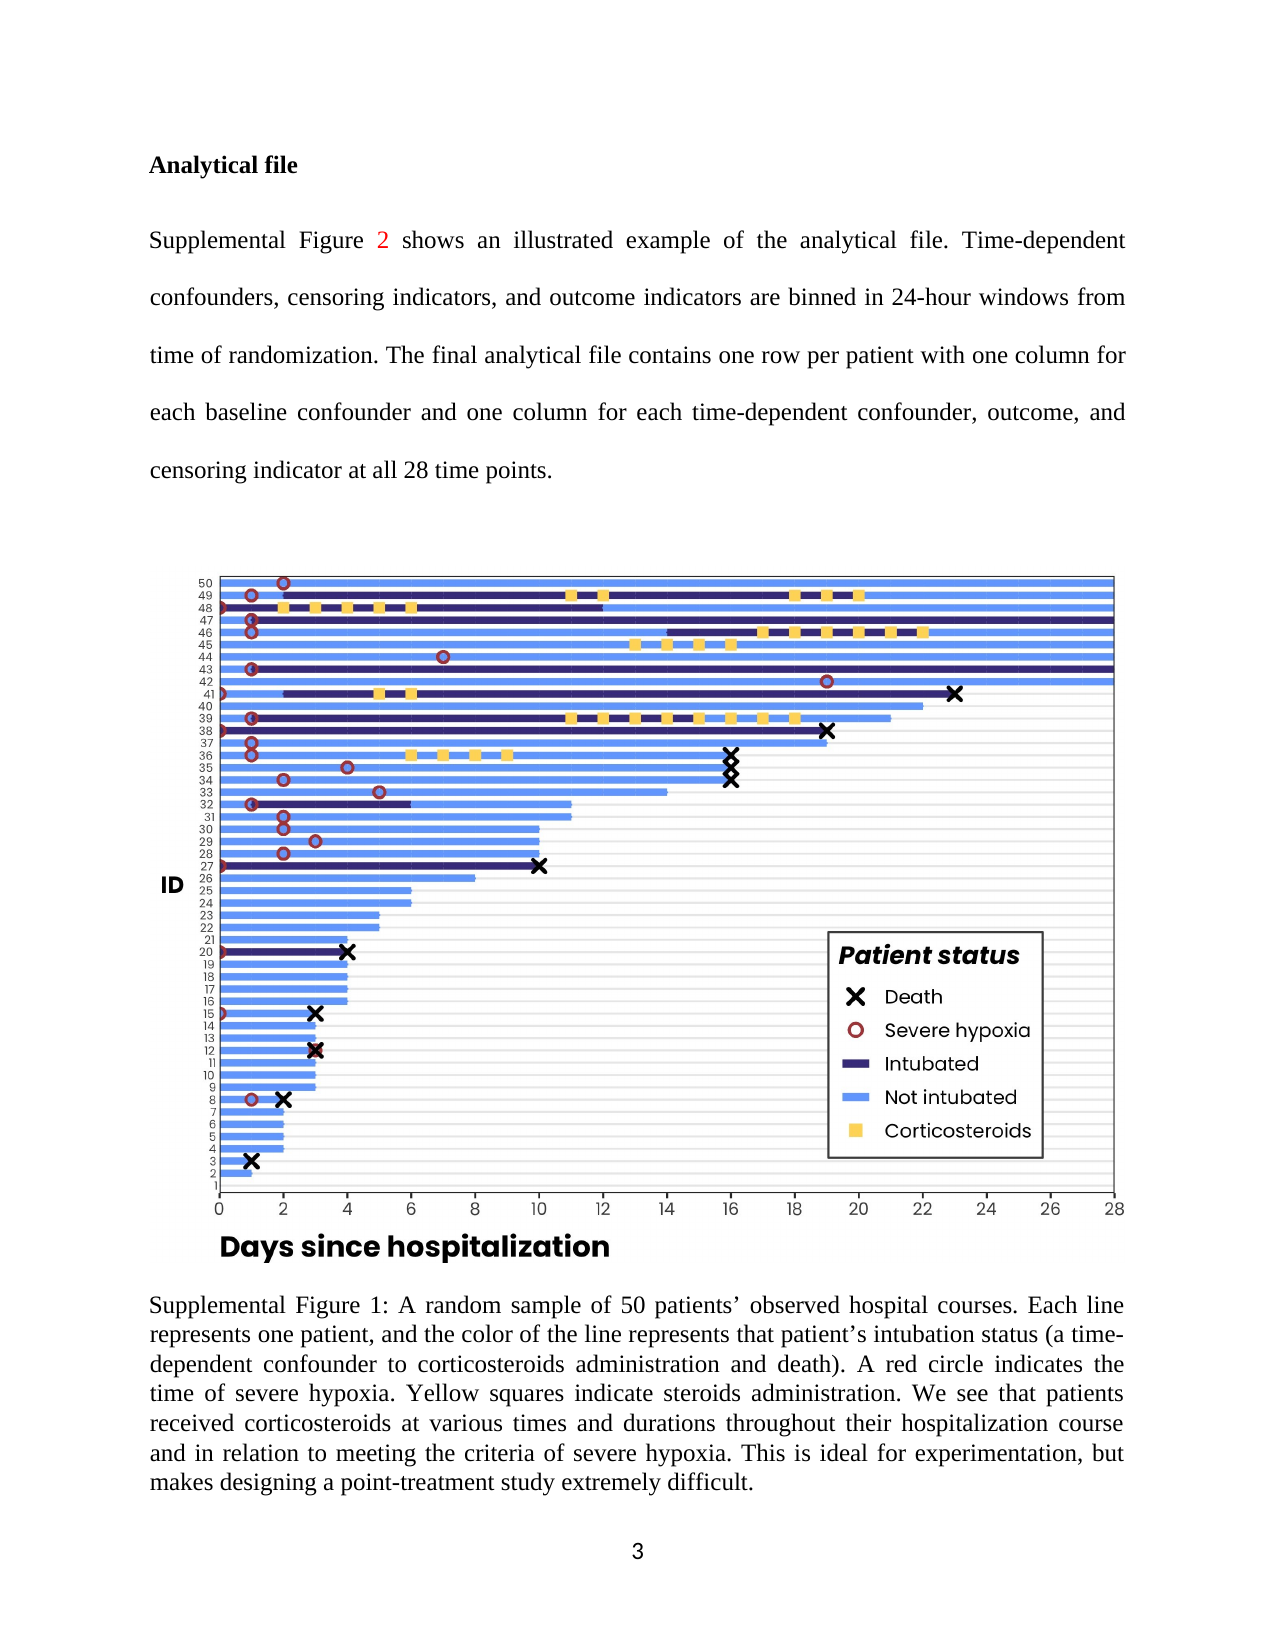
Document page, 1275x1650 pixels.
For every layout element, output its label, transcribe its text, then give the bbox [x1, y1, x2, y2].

subtitle Analytical file [148, 150, 1125, 179]
text Supplemental Figure 2 shows an illustrated example of the analytical file. Time-dependent confounders, censoring indicators, and outcome indicators are binned in 24-hour windows from time of randomization. The final analytical file contains one row per patient with one column for each baseline confounder and one column for each time-dependent confounder, outcome, and censoring indicator at all 28 time points. [148, 225, 1127, 484]
picture [150, 566, 1125, 1263]
text Supplemental Figure 1: A random sample of 50 patients’ observed hospital courses. Each line represents one patient, and the color of the line represents that patient’s intubation status (a time-dependent confounder to corticosteroids administration and death). A red circle indicates the time of severe hypoxia. Yellow squares indicate steroids administration. We see that patients received corticosteroids at various times and durations throughout their hospitalization course and in relation to meeting the criteria of severe hypoxia. This is ideal for experimentation, but makes designing a point-treatment study extremely difficult. [148, 1290, 1125, 1496]
